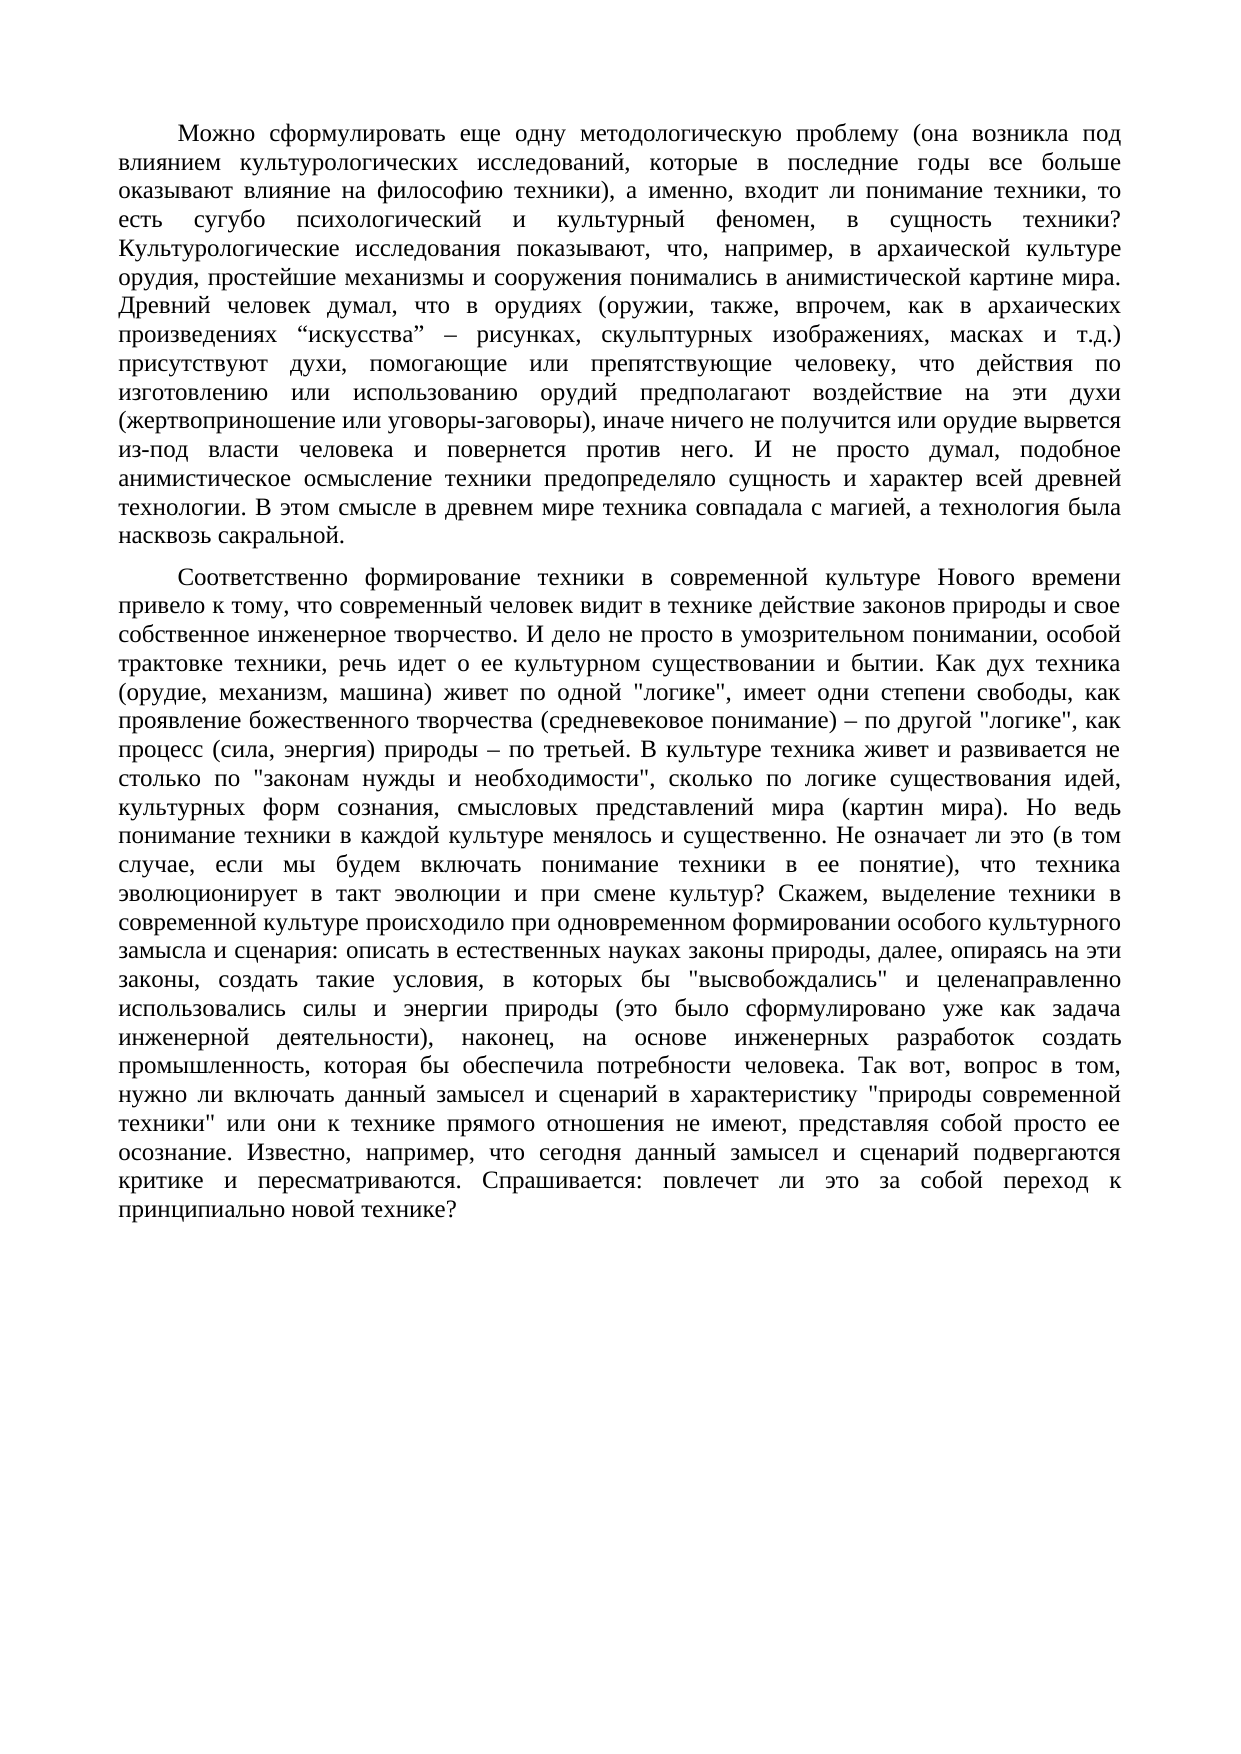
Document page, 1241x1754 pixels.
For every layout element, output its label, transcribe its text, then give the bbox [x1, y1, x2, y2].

text Соответственно формирование техники в современной культуре Нового времени привело к тому, что современный человек видит в технике действие законов природы и свое собственное инженерное творчество. И дело не просто в умозрительном понимании, особой трактовке техники, речь идет о ее культурном существовании и бытии. Как дух техника (орудие, механизм, машина) живет по одной "логике", имеет одни степени свободы, как проявление божественного творчества (средневековое понимание) – по другой "логике", как процесс (сила, энергия) природы – по третьей. В культуре техника живет и развивается не столько по "законам нужды и необходимости", сколько по логике существования идей, культурных форм сознания, смысловых представлений мира (картин мира). Но ведь понимание техники в каждой культуре менялось и существенно. Не означает ли это (в том случае, если мы будем включать понимание техники в ее понятие), что техника эволюционирует в такт эволюции и при смене культур? Скажем, выделение техники в современной культуре происходило при одновременном формировании особого культурного замысла и сценария: описать в естественных науках законы природы, далее, опираясь на эти законы, создать такие условия, в которых бы "высвобождались" и целенаправленно использовались силы и энергии природы (это было сформулировано уже как задача инженерной деятельности), наконец, на основе инженерных разработок создать промышленность, которая бы обеспечила потребности человека. Так вот, вопрос в том, нужно ли включать данный замысел и сценарий в характеристику "природы современной техники" или они к технике прямого отношения не имеют, представляя собой просто ее осознание. Известно, например, что сегодня данный замысел и сценарий подвергаются критике и пересматриваются. Спрашивается: повлечет ли это за собой переход к принципиально новой технике? [118, 562, 1122, 1223]
text Можно сформулировать еще одну методологическую проблему (она возникла под влиянием культурологических исследований, которые в последние годы все больше оказывают влияние на философию техники), а именно, входит ли понимание техники, то есть сугубо психологический и культурный феномен, в сущность техники? Культурологические исследования показывают, что, например, в архаической культуре орудия, простейшие механизмы и сооружения понимались в анимистической картине мира. Древний человек думал, что в орудиях (оружии, также, впрочем, как в архаических произведениях “искусства” – рисунках, скульптурных изображениях, масках и т.д.) присутствуют духи, помогающие или препятствующие человеку, что действия по изготовлению или использованию орудий предполагают воздействие на эти духи (жертвоприношение или уговоры-заговоры), иначе ничего не получится или орудие вырвется из-под власти человека и повернется против него. И не просто думал, подобное анимистическое осмысление техники предопределяло сущность и характер всей древней технологии. В этом смысле в древнем мире техника совпадала с магией, а технология была насквозь сакральной. [118, 118, 1122, 549]
